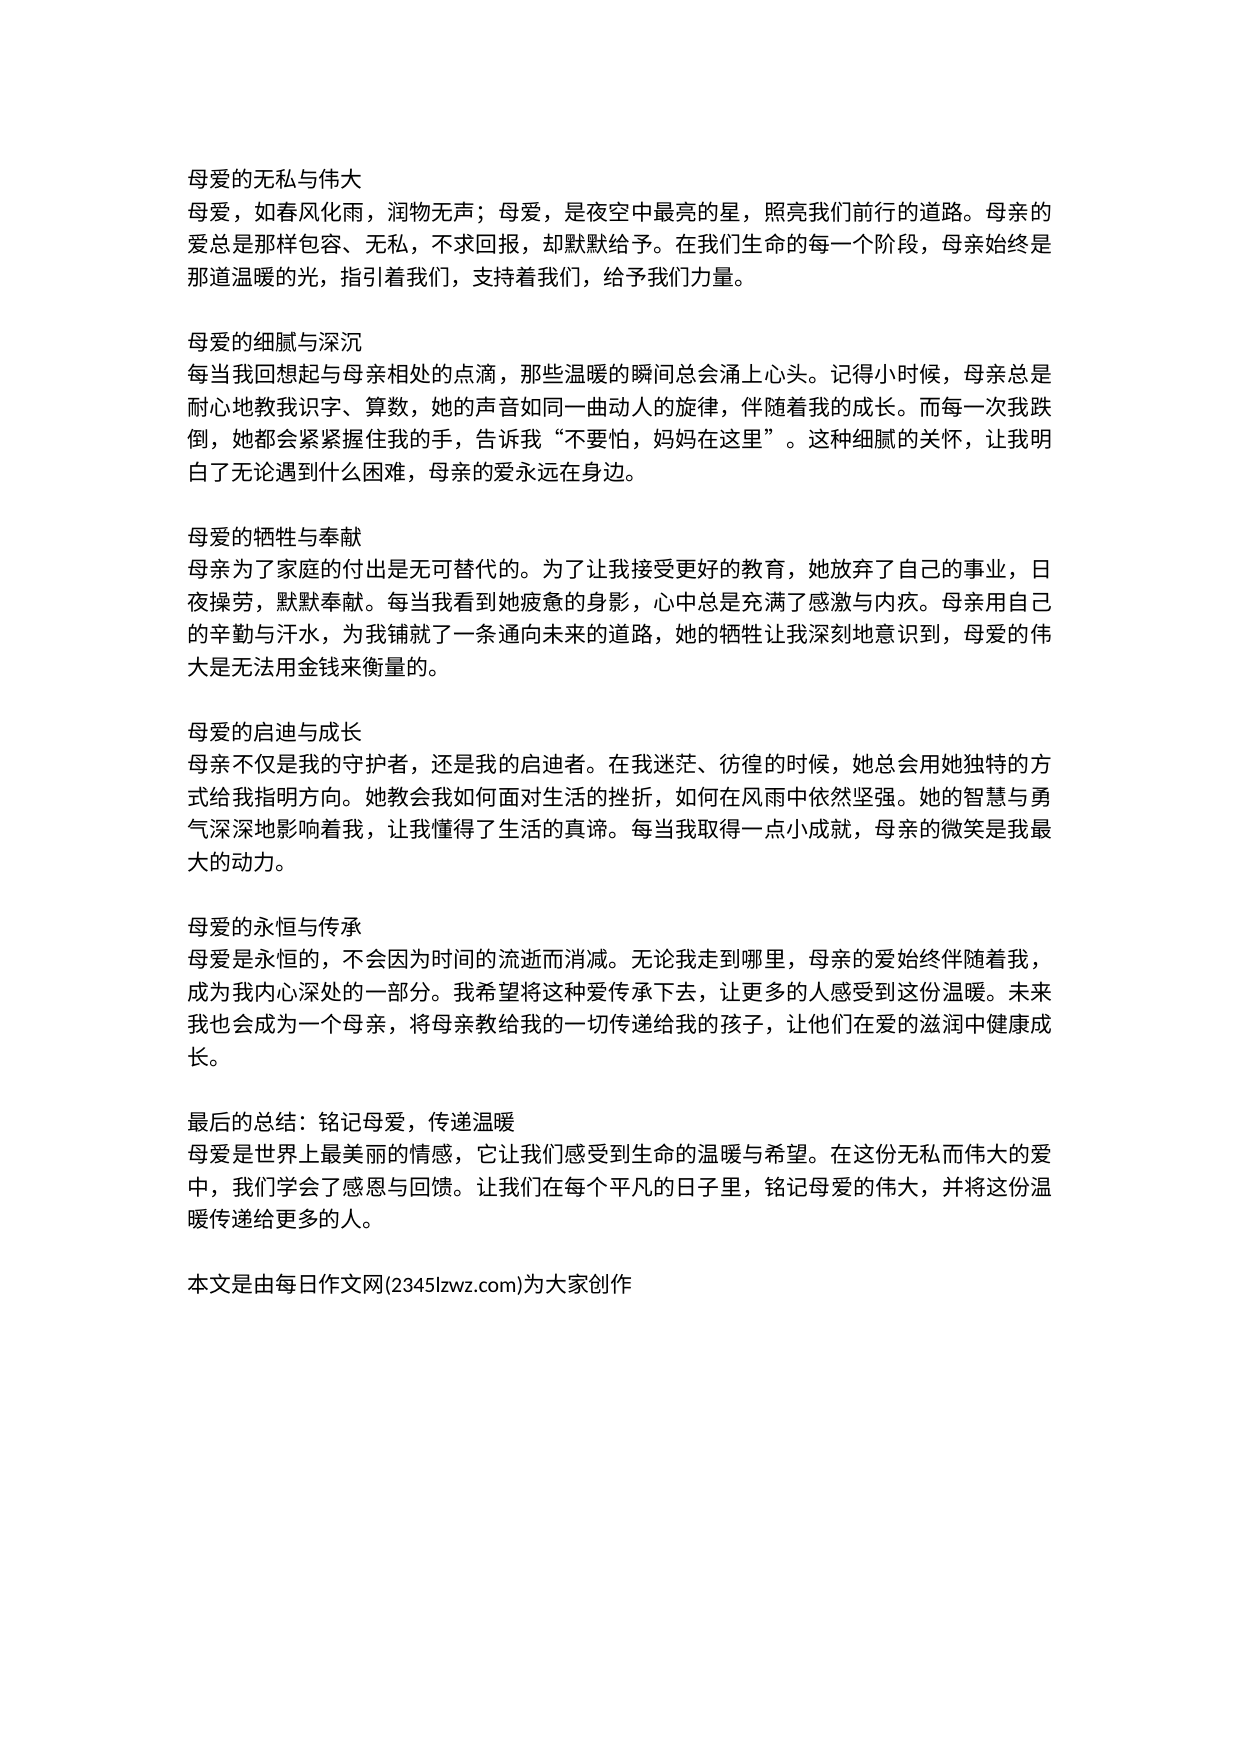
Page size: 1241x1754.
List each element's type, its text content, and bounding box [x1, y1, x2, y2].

text 母爱的细腻与深沉 [187, 324, 1053, 357]
text 母亲为了家庭的付出是无可替代的。为了让我接受更好的教育，她放弃了自己的事业，日夜操劳，默默奉献。每当我看到她疲惫的身影，心中总是充满了感激与内疚。母亲用自己的辛勤与汗水，为我铺就了一条通向未来的道路，她的牺牲让我深刻地意识到，母爱的伟大是无法用金钱来衡量的。 [187, 552, 1053, 682]
text 母爱是世界上最美丽的情感，它让我们感受到生命的温暖与希望。在这份无私而伟大的爱中，我们学会了感恩与回馈。让我们在每个平凡的日子里，铭记母爱的伟大，并将这份温暖传递给更多的人。 [187, 1137, 1053, 1234]
text 母亲不仅是我的守护者，还是我的启迪者。在我迷茫、彷徨的时候，她总会用她独特的方式给我指明方向。她教会我如何面对生活的挫折，如何在风雨中依然坚强。她的智慧与勇气深深地影响着我，让我懂得了生活的真谛。每当我取得一点小成就，母亲的微笑是我最大的动力。 [187, 747, 1053, 877]
text 母爱的永恒与传承 [187, 909, 1053, 942]
text 最后的总结：铭记母爱，传递温暖 [187, 1104, 1053, 1137]
text 母爱，如春风化雨，润物无声；母爱，是夜空中最亮的星，照亮我们前行的道路。母亲的爱总是那样包容、无私，不求回报，却默默给予。在我们生命的每一个阶段，母亲始终是那道温暖的光，指引着我们，支持着我们，给予我们力量。 [187, 194, 1053, 292]
text 母爱是永恒的，不会因为时间的流逝而消减。无论我走到哪里，母亲的爱始终伴随着我，成为我内心深处的一部分。我希望将这种爱传承下去，让更多的人感受到这份温暖。未来，我也会成为一个母亲，将母亲教给我的一切传递给我的孩子，让他们在爱的滋润中健康成长。 [187, 942, 1053, 1072]
text 本文是由每日作文网(2345lzwz.com)为大家创作 [187, 1267, 1053, 1299]
text 母爱的牺牲与奉献 [187, 519, 1053, 552]
text 每当我回想起与母亲相处的点滴，那些温暖的瞬间总会涌上心头。记得小时候，母亲总是耐心地教我识字、算数，她的声音如同一曲动人的旋律，伴随着我的成长。而每一次我跌倒，她都会紧紧握住我的手，告诉我“不要怕，妈妈在这里”。这种细腻的关怀，让我明白了无论遇到什么困难，母亲的爱永远在身边。 [187, 357, 1053, 487]
text 母爱的无私与伟大 [187, 162, 1053, 194]
text 母爱的启迪与成长 [187, 714, 1053, 747]
